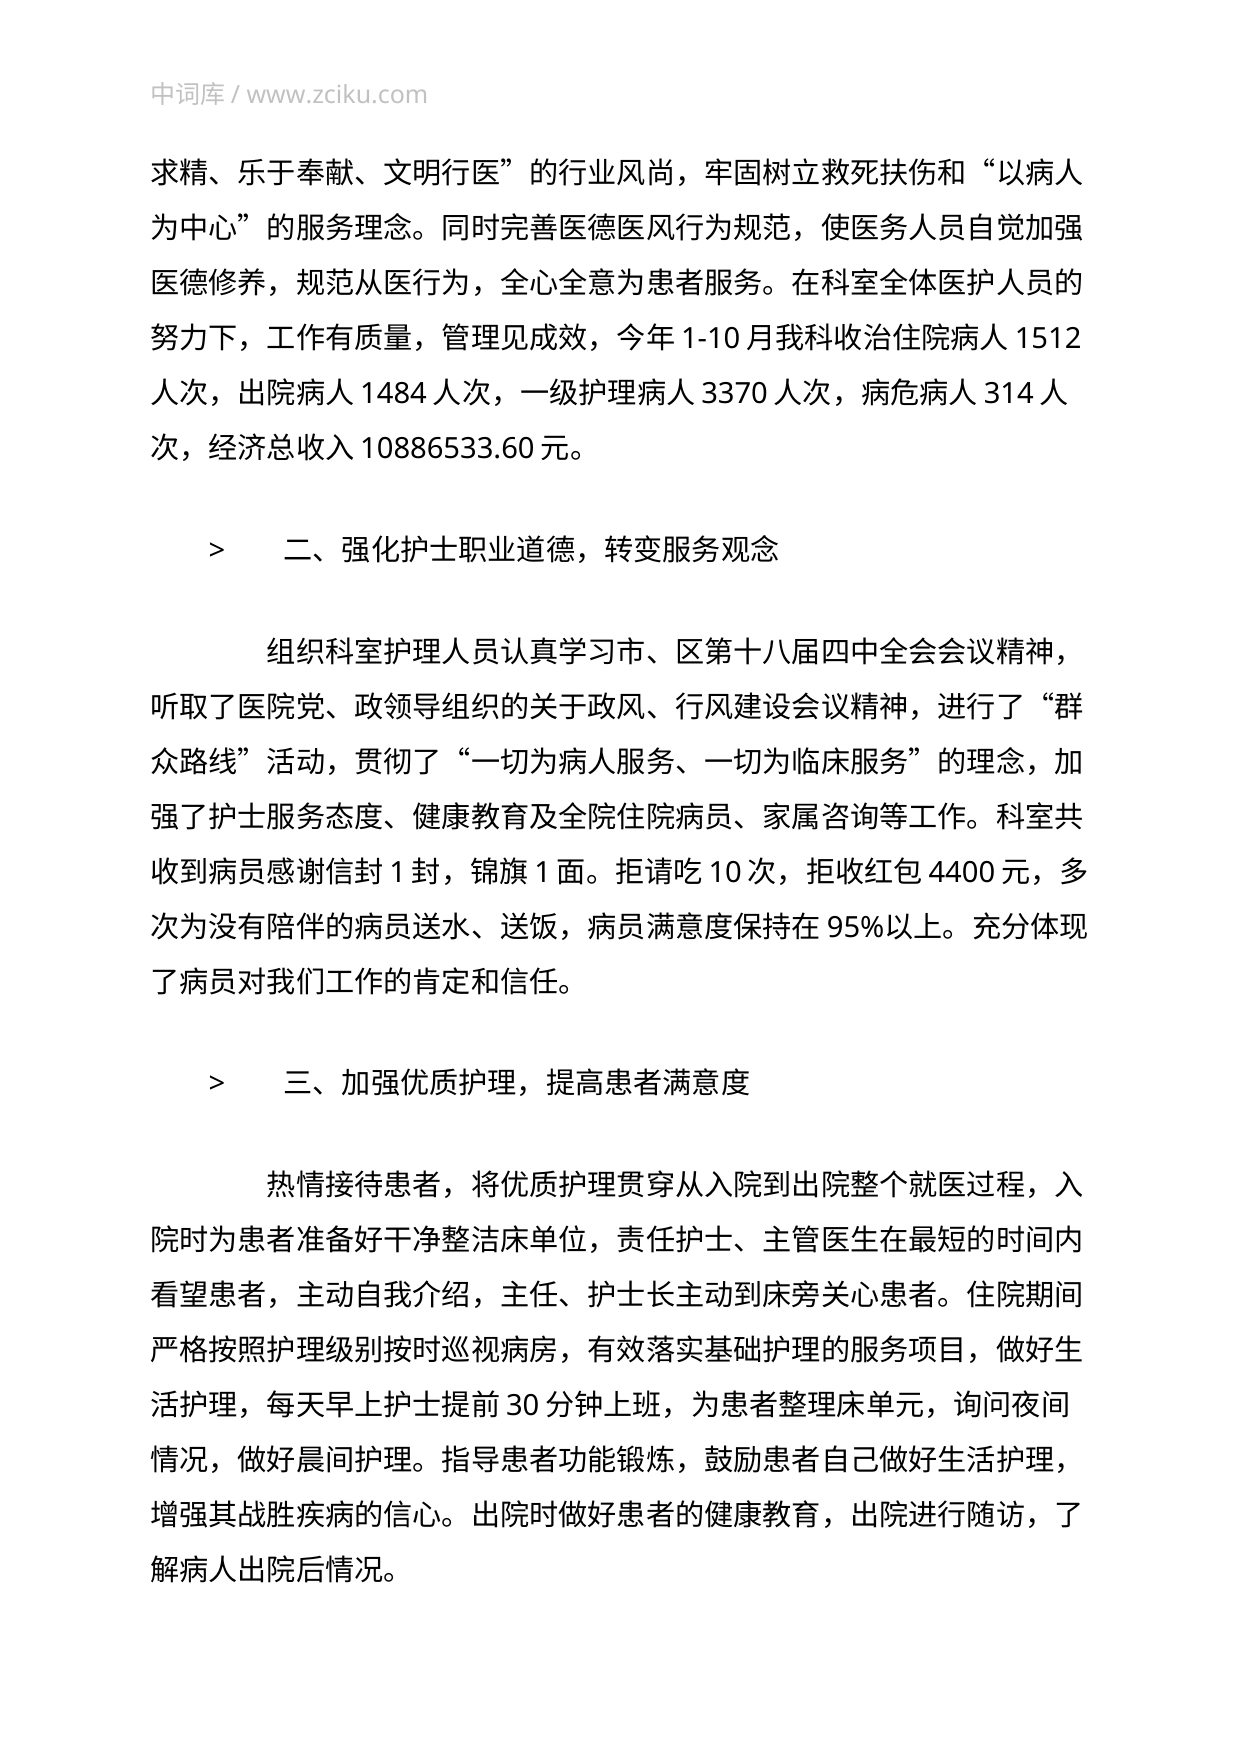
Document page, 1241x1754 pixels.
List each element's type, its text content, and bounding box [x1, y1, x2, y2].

text > 二、强化护士职业道德，转变服务观念 [150, 527, 1090, 569]
text 热情接待患者，将优质护理贯穿从入院到出院整个就医过程，入院时为患者准备好干净整洁床单位，责任护士、主管医生在最短的时间内看望患者，主动自我介绍，主任、护士长主动到床旁关心患者。住院期间严格按照护理级别按时巡视病房，有效落实基础护理的服务项目，做好生活护理，每天早上护士提前30分钟上班，为患者整理床单元，询问夜间情况，做好晨间护理。指导患者功能锻炼，鼓励患者自己做好生活护理，增强其战胜疾病的信心。出院时做好患者的健康教育，出院进行随访，了解病人出院后情况。 [150, 1162, 1090, 1589]
text 组织科室护理人员认真学习市、区第十八届四中全会会议精神，听取了医院党、政领导组织的关于政风、行风建设会议精神，进行了“群众路线”活动，贯彻了“一切为病人服务、一切为临床服务”的理念，加强了护士服务态度、健康教育及全院住院病员、家属咨询等工作。科室共收到病员感谢信封1封，锦旗1面。拒请吃10次，拒收红包4400元，多次为没有陪伴的病员送水、送饭，病员满意度保持在95%以上。充分体现了病员对我们工作的肯定和信任。 [150, 629, 1090, 1001]
text > 三、加强优质护理，提高患者满意度 [150, 1060, 1090, 1102]
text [150, 150, 1090, 467]
